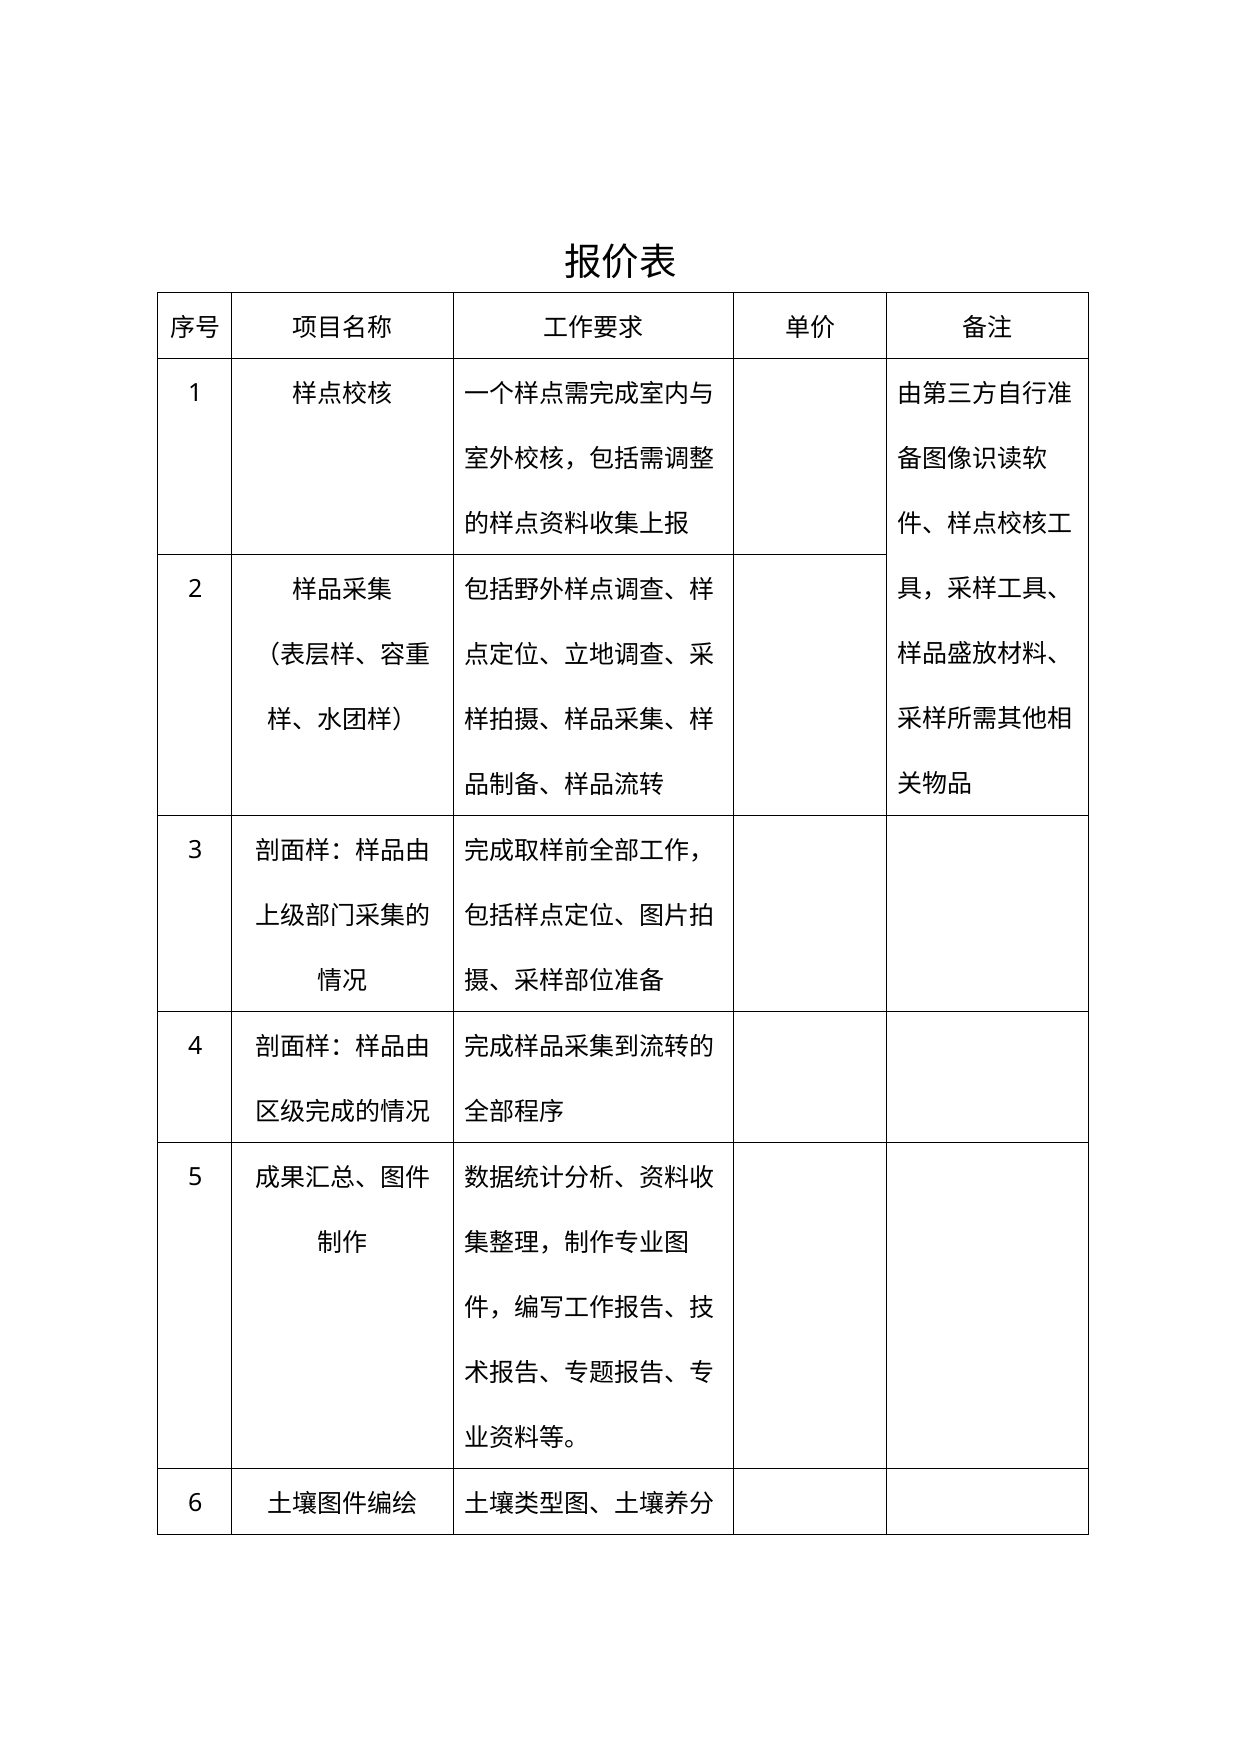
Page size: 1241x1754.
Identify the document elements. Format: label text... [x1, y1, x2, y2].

table_cell [887, 1012, 1088, 1142]
table_cell [734, 555, 886, 815]
table_header 项目名称 [232, 293, 453, 358]
table_cell 样品采集 （表层样、容重样、水团样） [232, 555, 453, 815]
table_header 工作要求 [454, 293, 733, 358]
table_cell 4 [158, 1012, 231, 1142]
table_cell 5 [158, 1143, 231, 1468]
table_cell [734, 1012, 886, 1142]
table_cell 剖面样：样品由上级部门采集的情况 [232, 816, 453, 1011]
table_cell 完成样品采集到流转的全部程序 [454, 1012, 733, 1142]
table_cell [887, 1143, 1088, 1468]
table_header 序号 [158, 293, 231, 358]
table_cell 完成取样前全部工作，包括样点定位、图片拍摄、采样部位准备 [454, 816, 733, 1011]
table_cell [887, 816, 1088, 1011]
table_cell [454, 1469, 733, 1534]
table_cell 成果汇总、图件制作 [232, 1143, 453, 1468]
table_cell [734, 359, 886, 554]
table_cell 数据统计分析、资料收集整理，制作专业图件，编写工作报告、技术报告、专题报告、专业资料等。 [454, 1143, 733, 1468]
table_cell [887, 1469, 1088, 1534]
text 报价表 [187, 227, 1053, 292]
table_cell 一个样点需完成室内与室外校核，包括需调整的样点资料收集上报 [454, 359, 733, 554]
table_header 备注 [887, 293, 1088, 358]
table_header 单价 [734, 293, 886, 358]
table_cell 样点校核 [232, 359, 453, 554]
table_cell [734, 1143, 886, 1468]
table_cell [734, 1469, 886, 1534]
table_cell [734, 816, 886, 1011]
table_cell 1 [158, 359, 231, 554]
table_cell 土壤图件编绘 [232, 1469, 453, 1534]
table_cell 6 [158, 1469, 231, 1534]
table_cell 3 [158, 816, 231, 1011]
table_cell 2 [158, 555, 231, 815]
table_cell 由第三方自行准备图像识读软件、样点校核工具，采样工具、样品盛放材料、采样所需其他相关物品 [887, 359, 1088, 815]
table_cell 包括野外样点调查、样点定位、立地调查、采样拍摄、样品采集、样品制备、样品流转 [454, 555, 733, 815]
table_cell 剖面样：样品由区级完成的情况 [232, 1012, 453, 1142]
